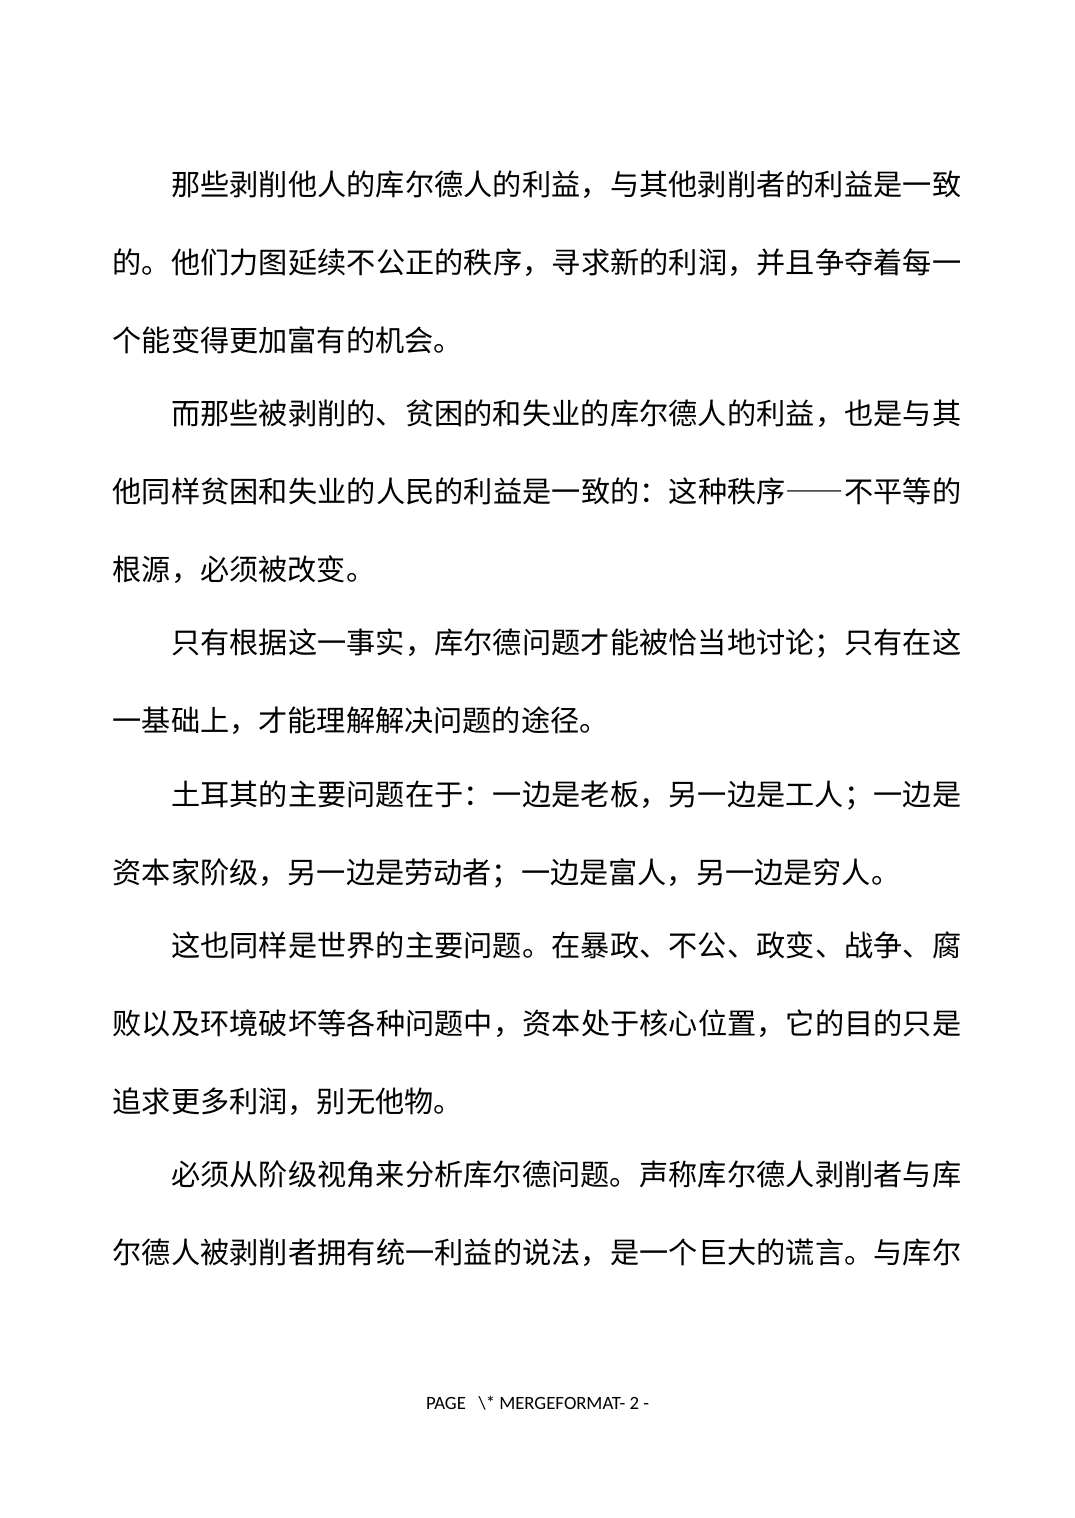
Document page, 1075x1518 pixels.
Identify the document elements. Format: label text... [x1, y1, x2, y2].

text 只有根据这一事实，库尔德问题才能被恰当地讨论；只有在这一基础上，才能理解解决问题的途径。 [112, 608, 962, 751]
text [112, 1141, 962, 1283]
text 这也同样是世界的主要问题。在暴政、不公、政变、战争、腐败以及环境破坏等各种问题中，资本处于核心位置，它的目的只是追求更多利润，别无他物。 [112, 911, 962, 1132]
text 那些剥削他人的库尔德人的利益，与其他剥削者的利益是一致的。他们力图延续不公正的秩序，寻求新的利润，并且争夺着每一个能变得更加富有的机会。 [112, 150, 962, 371]
text 土耳其的主要问题在于：一边是老板，另一边是工人；一边是资本家阶级，另一边是劳动者；一边是富人，另一边是穷人。 [112, 760, 962, 903]
text 而那些被剥削的、贫困的和失业的库尔德人的利益，也是与其他同样贫困和失业的人民的利益是一致的：这种秩序——不平等的根源，必须被改变。 [112, 379, 962, 600]
